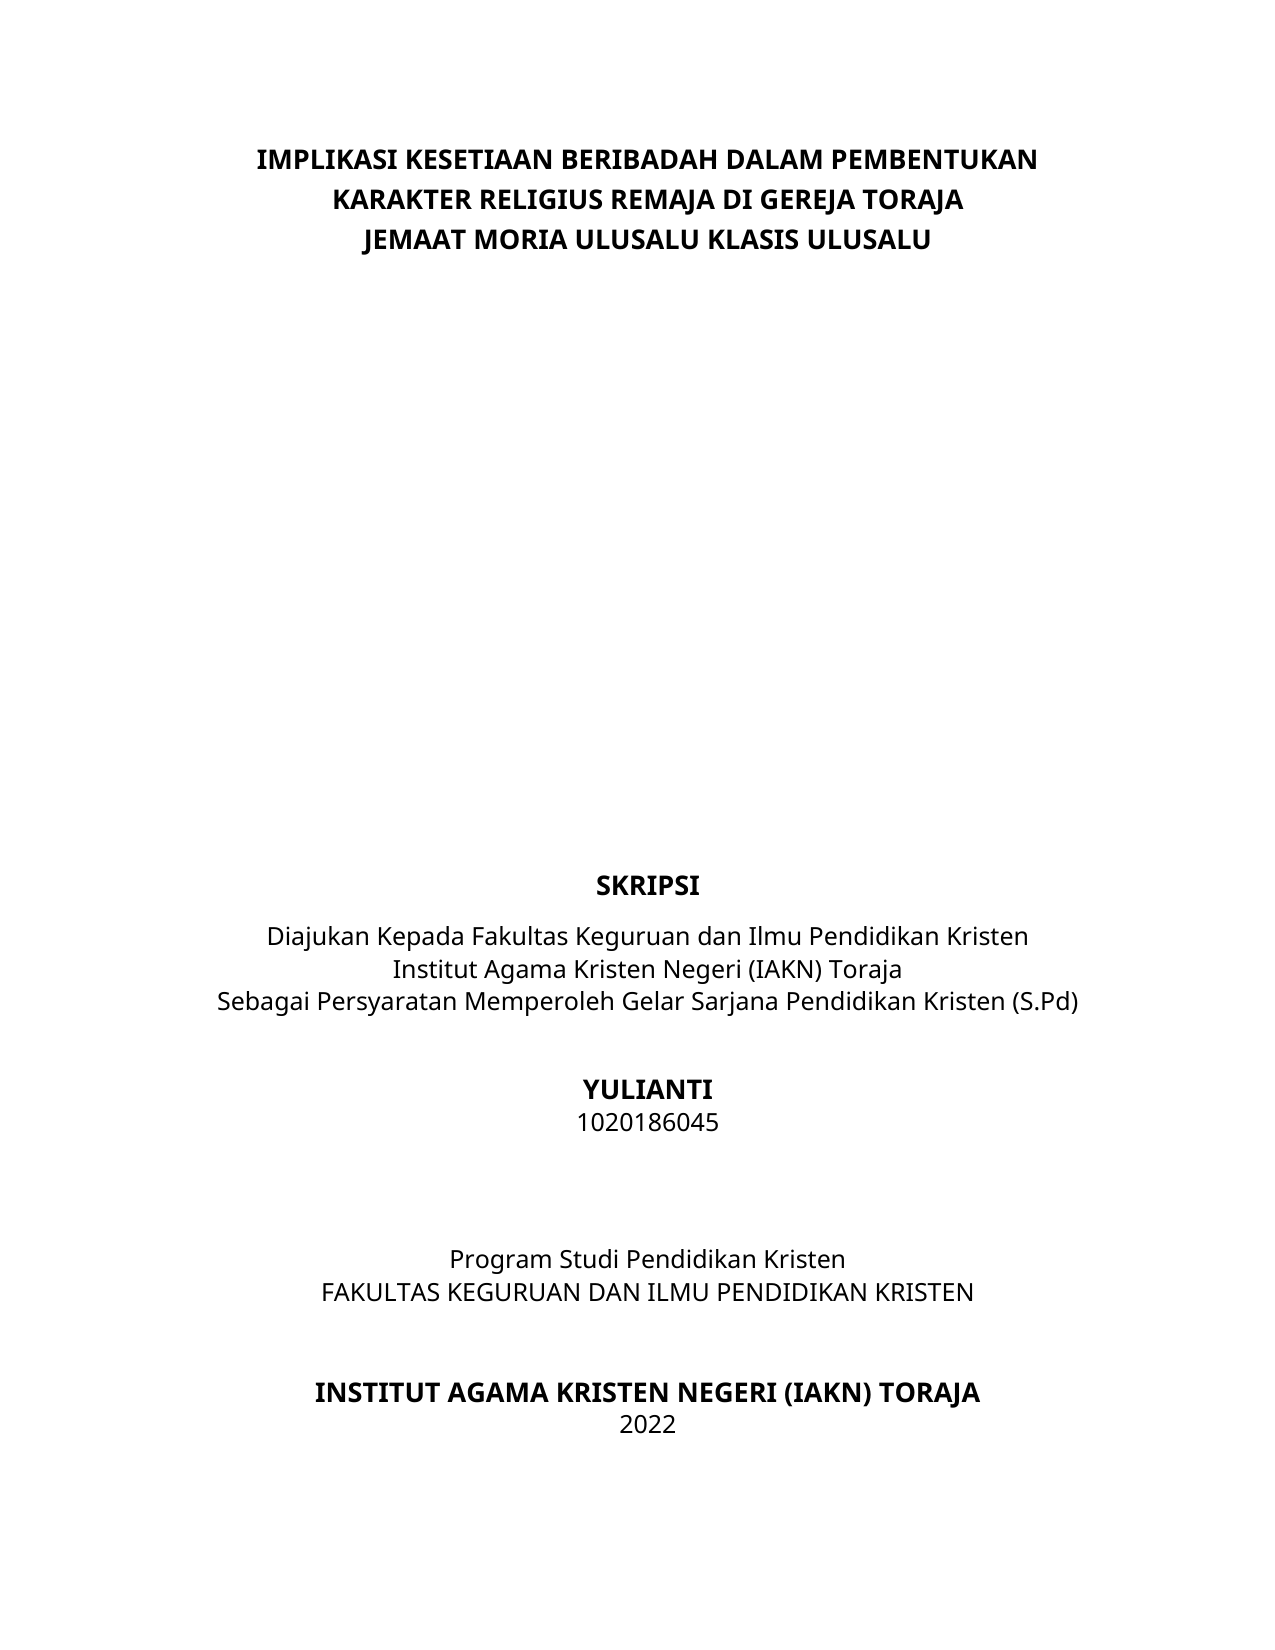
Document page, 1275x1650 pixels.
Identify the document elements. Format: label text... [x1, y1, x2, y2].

subtitle YULIANTI [158, 1078, 1137, 1105]
text Program Studi Pendidikan Kristen FAKULTAS KEGURUAN DAN ILMU PENDIDIKAN KRISTEN [158, 1243, 1137, 1308]
subtitle IMPLIKASI KESETIAAN BERIBADAH DALAM PEMBENTUKAN KARAKTER RELIGIUS REMAJA DI GEREJA TORAJA JEMAAT MORIA ULUSALU KLASIS ULUSALU [158, 138, 1137, 257]
text Diajukan Kepada Fakultas Keguruan dan Ilmu Pendidikan Kristen Institut Agama Kristen Negeri (IAKN) Toraja Sebagai Persyaratan Memperoleh Gelar Sarjana Pendidikan Kristen (S.Pd) [158, 919, 1137, 1017]
subtitle SKRIPSI [158, 873, 1137, 901]
subtitle INSTITUT AGAMA KRISTEN NEGERI (IAKN) TORAJA [158, 1381, 1137, 1408]
text 2022 [158, 1414, 1137, 1439]
text 1020186045 [158, 1112, 1137, 1137]
